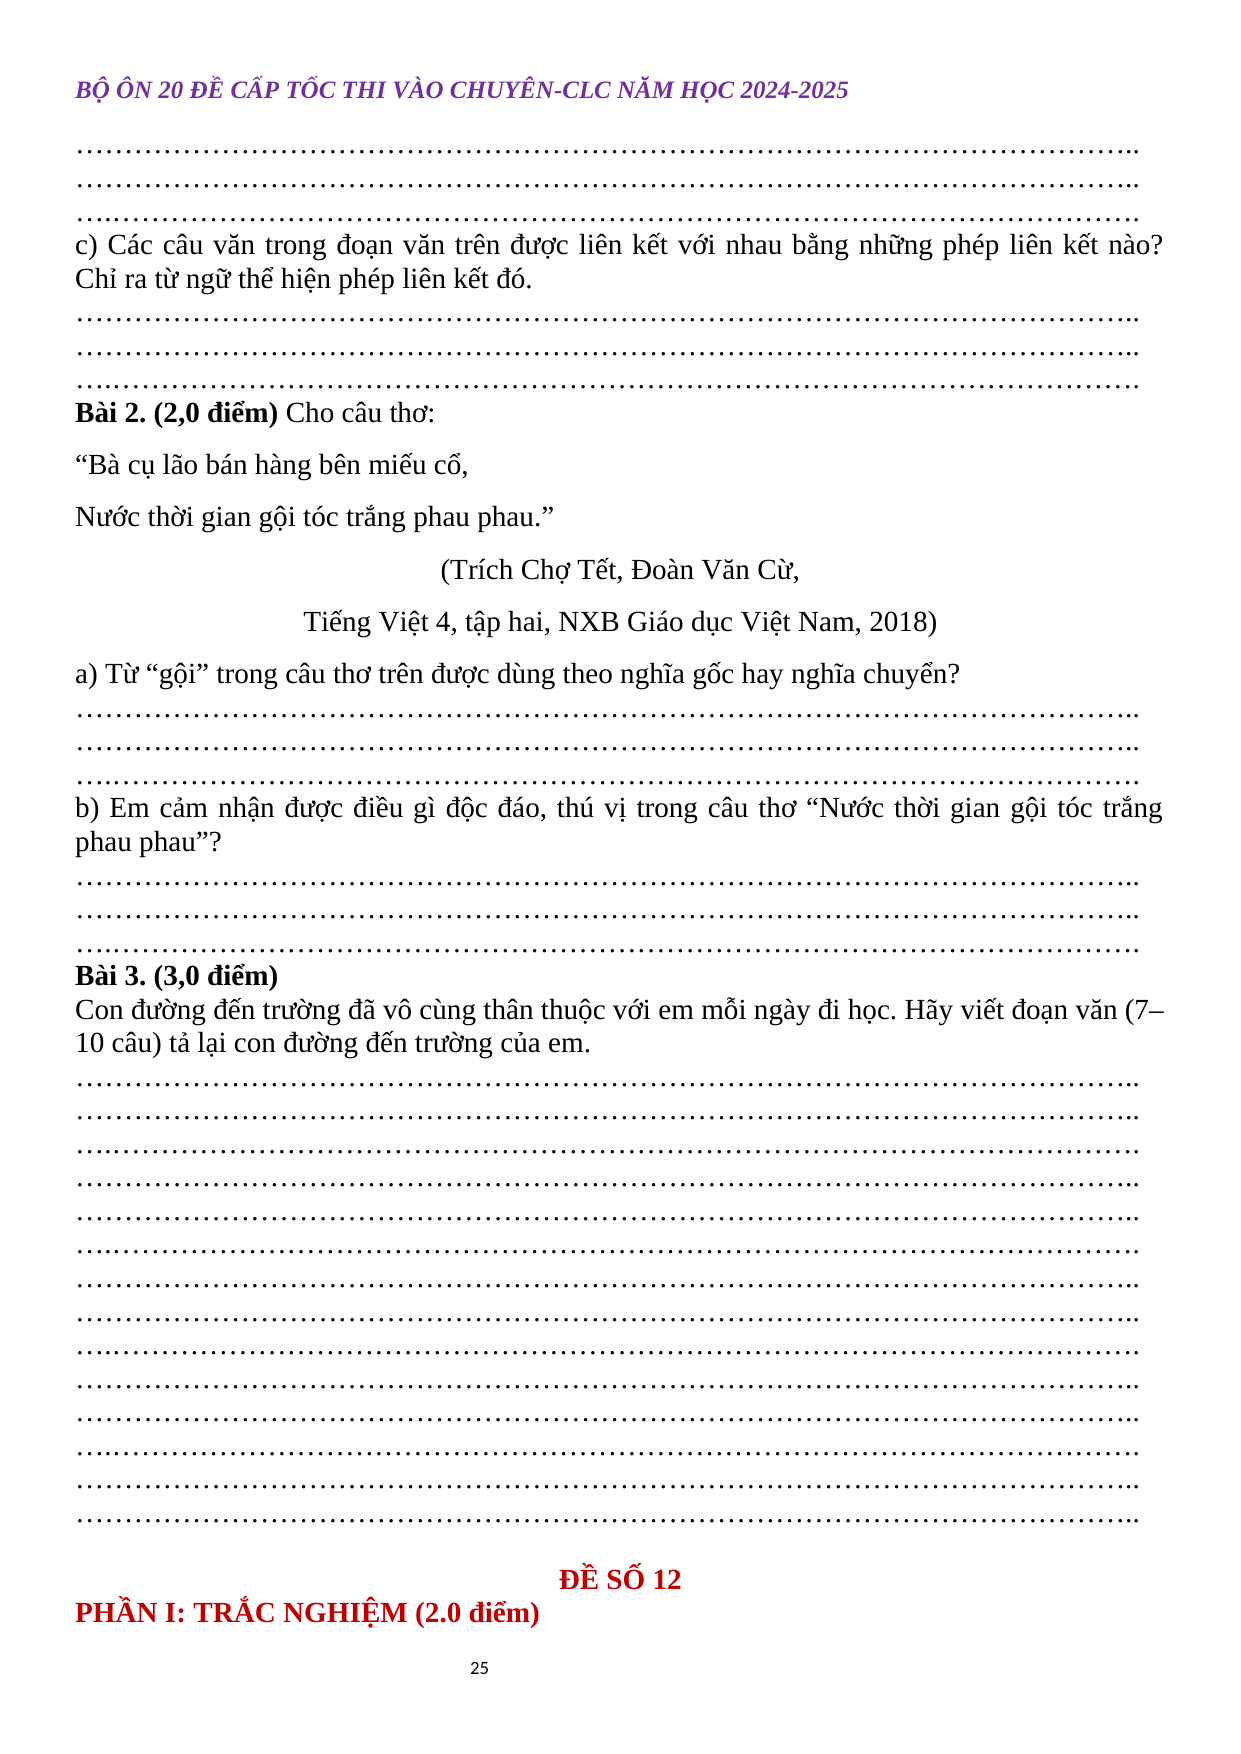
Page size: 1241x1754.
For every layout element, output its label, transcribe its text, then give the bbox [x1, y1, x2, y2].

text b) Em cảm nhận được điều gì độc đáo, thú vị trong câu thơ “Nước thời gian gội tóc trắng phau phau”? ……………………………………………………………………………………………….. ……………………………………………………………………………………………….. [75, 791, 1165, 925]
text Bài 2. (2,0 điểm) Cho câu thơ: [75, 395, 1165, 428]
text ĐỀ SỐ 12 [75, 1562, 1165, 1596]
text ….……………………………………………………………………………………………. [75, 361, 1165, 395]
text ……………………………………………………………………………………………….. ……………………………………………………………………………………………….. [75, 1461, 1165, 1528]
text ……………………………………………………………………………………………….. ……………………………………………………………………………………………….. [75, 1159, 1165, 1227]
text ……………………………………………………………………………………………….. ……………………………………………………………………………………………….. [75, 1260, 1165, 1327]
text c) Các câu văn trong đoạn văn trên được liên kết với nhau bằng những phép liên kết nào? Chỉ ra từ ngữ thể hiện phép liên kết đó. ……………………………………………………………………………………………….. ……………………………………………………………………………………………….. [75, 227, 1165, 361]
text PHẦN I: TRẮC NGHIỆM (2.0 điểm) [75, 1596, 1165, 1629]
text ….……………………………………………………………………………………………. [75, 1227, 1165, 1260]
text ….……………………………………………………………………………………………. [75, 1428, 1165, 1461]
text ….……………………………………………………………………………………………. [75, 925, 1165, 958]
text ……………………………………………………………………………………………….. ……………………………………………………………………………………………….. [75, 1361, 1165, 1428]
text Tiếng Việt 4, tập hai, NXB Giáo dục Việt Nam, 2018) [75, 604, 1165, 638]
text (Trích Chợ Tết, Đoàn Văn Cừ, [75, 552, 1165, 585]
text Nước thời gian gội tóc trắng phau phau.” [75, 499, 1165, 533]
text Bài 3. (3,0 điểm) Con đường đến trường đã vô cùng thân thuộc với em mỗi ngày đi học. Hãy viết đoạn văn (7–10 câu) tả lại con đường đến trường của em. ……………………………………………………………………………………………….. ……………………………………………………………………………………………….. [75, 958, 1165, 1126]
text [75, 127, 1165, 194]
text ….……………………………………………………………………………………………. [75, 757, 1165, 791]
text ….……………………………………………………………………………………………. [75, 1126, 1165, 1159]
text ….……………………………………………………………………………………………. [75, 1327, 1165, 1361]
text a) Từ “gội” trong câu thơ trên được dùng theo nghĩa gốc hay nghĩa chuyển? ……………………………………………………………………………………………….. ……………………………………………………………………………………………….. [75, 656, 1165, 757]
text ….……………………………………………………………………………………………. [75, 194, 1165, 227]
text “Bà cụ lão bán hàng bên miếu cổ, [75, 447, 1165, 481]
